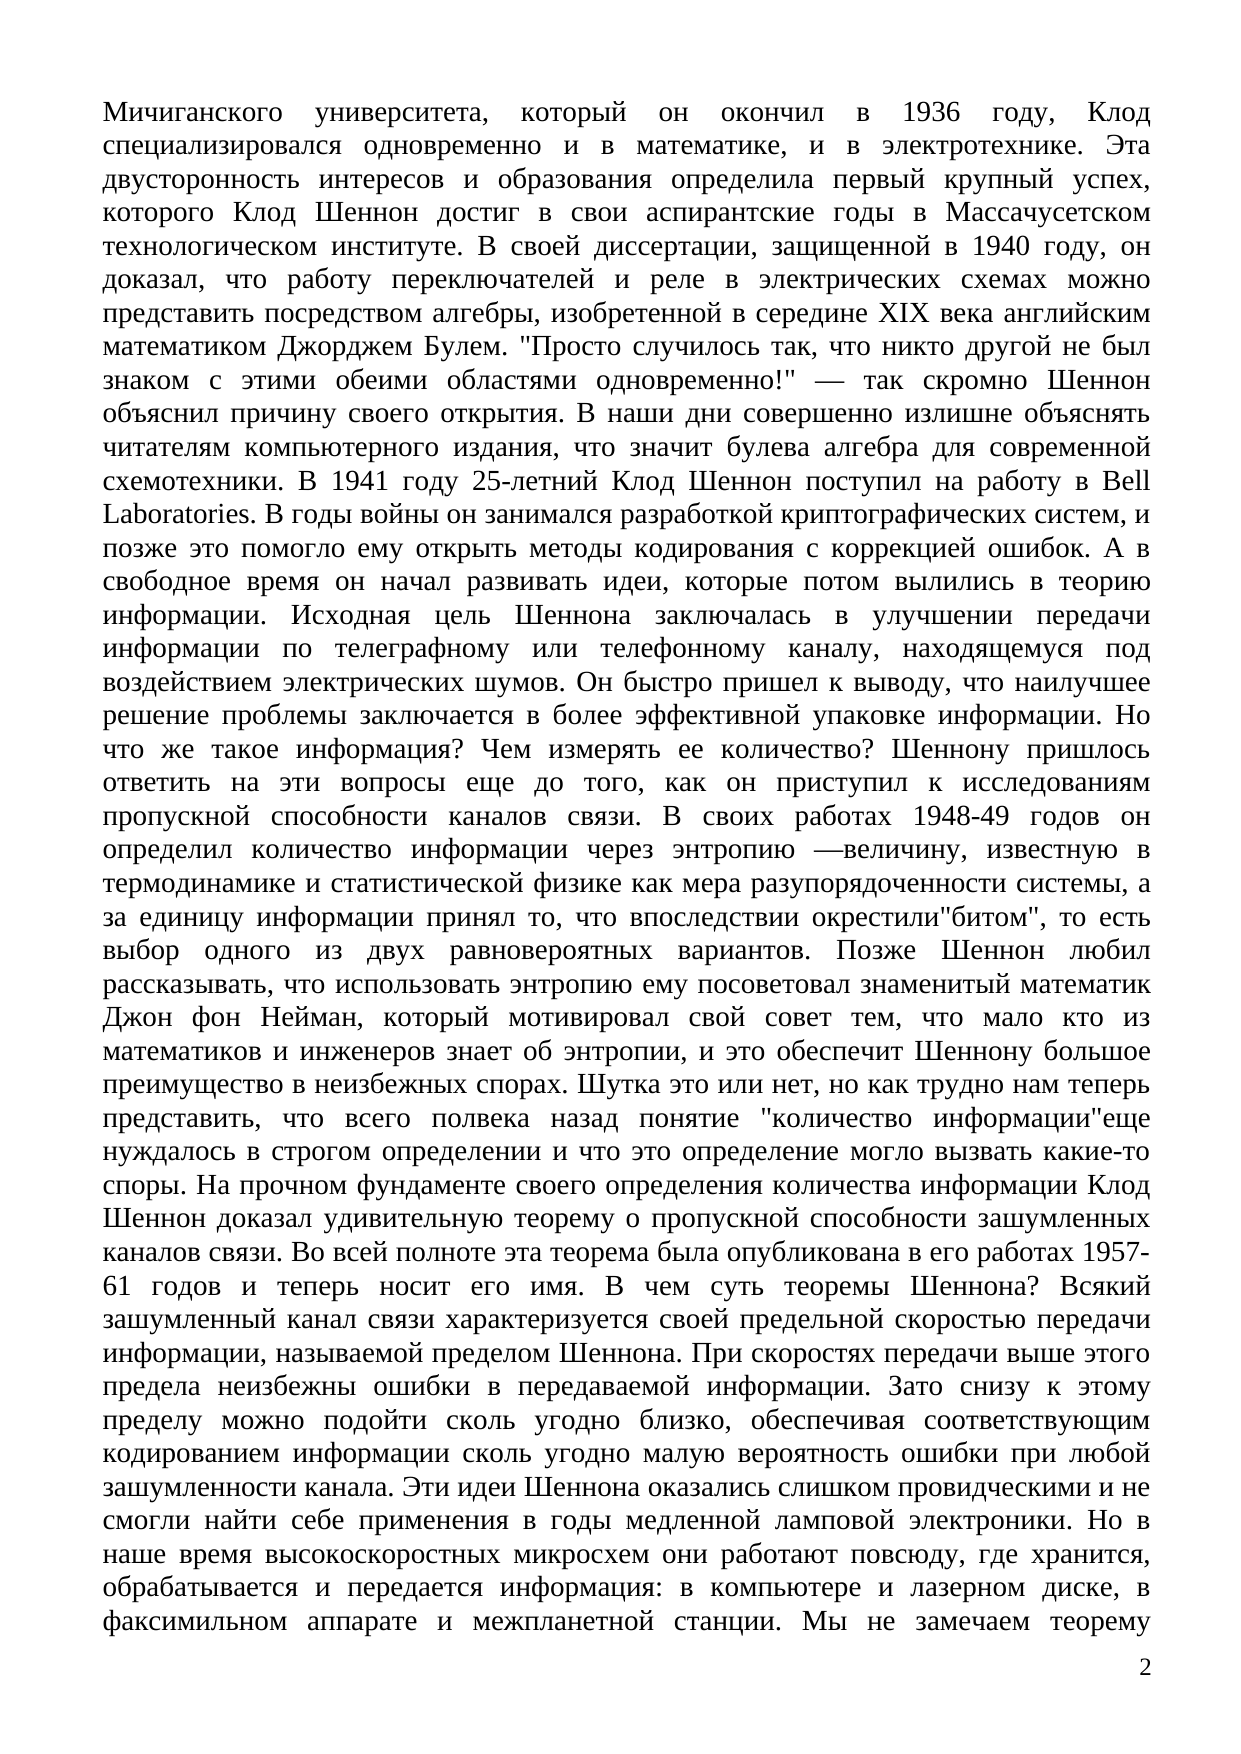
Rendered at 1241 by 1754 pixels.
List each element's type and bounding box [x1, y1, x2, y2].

text [102, 94, 1152, 1637]
